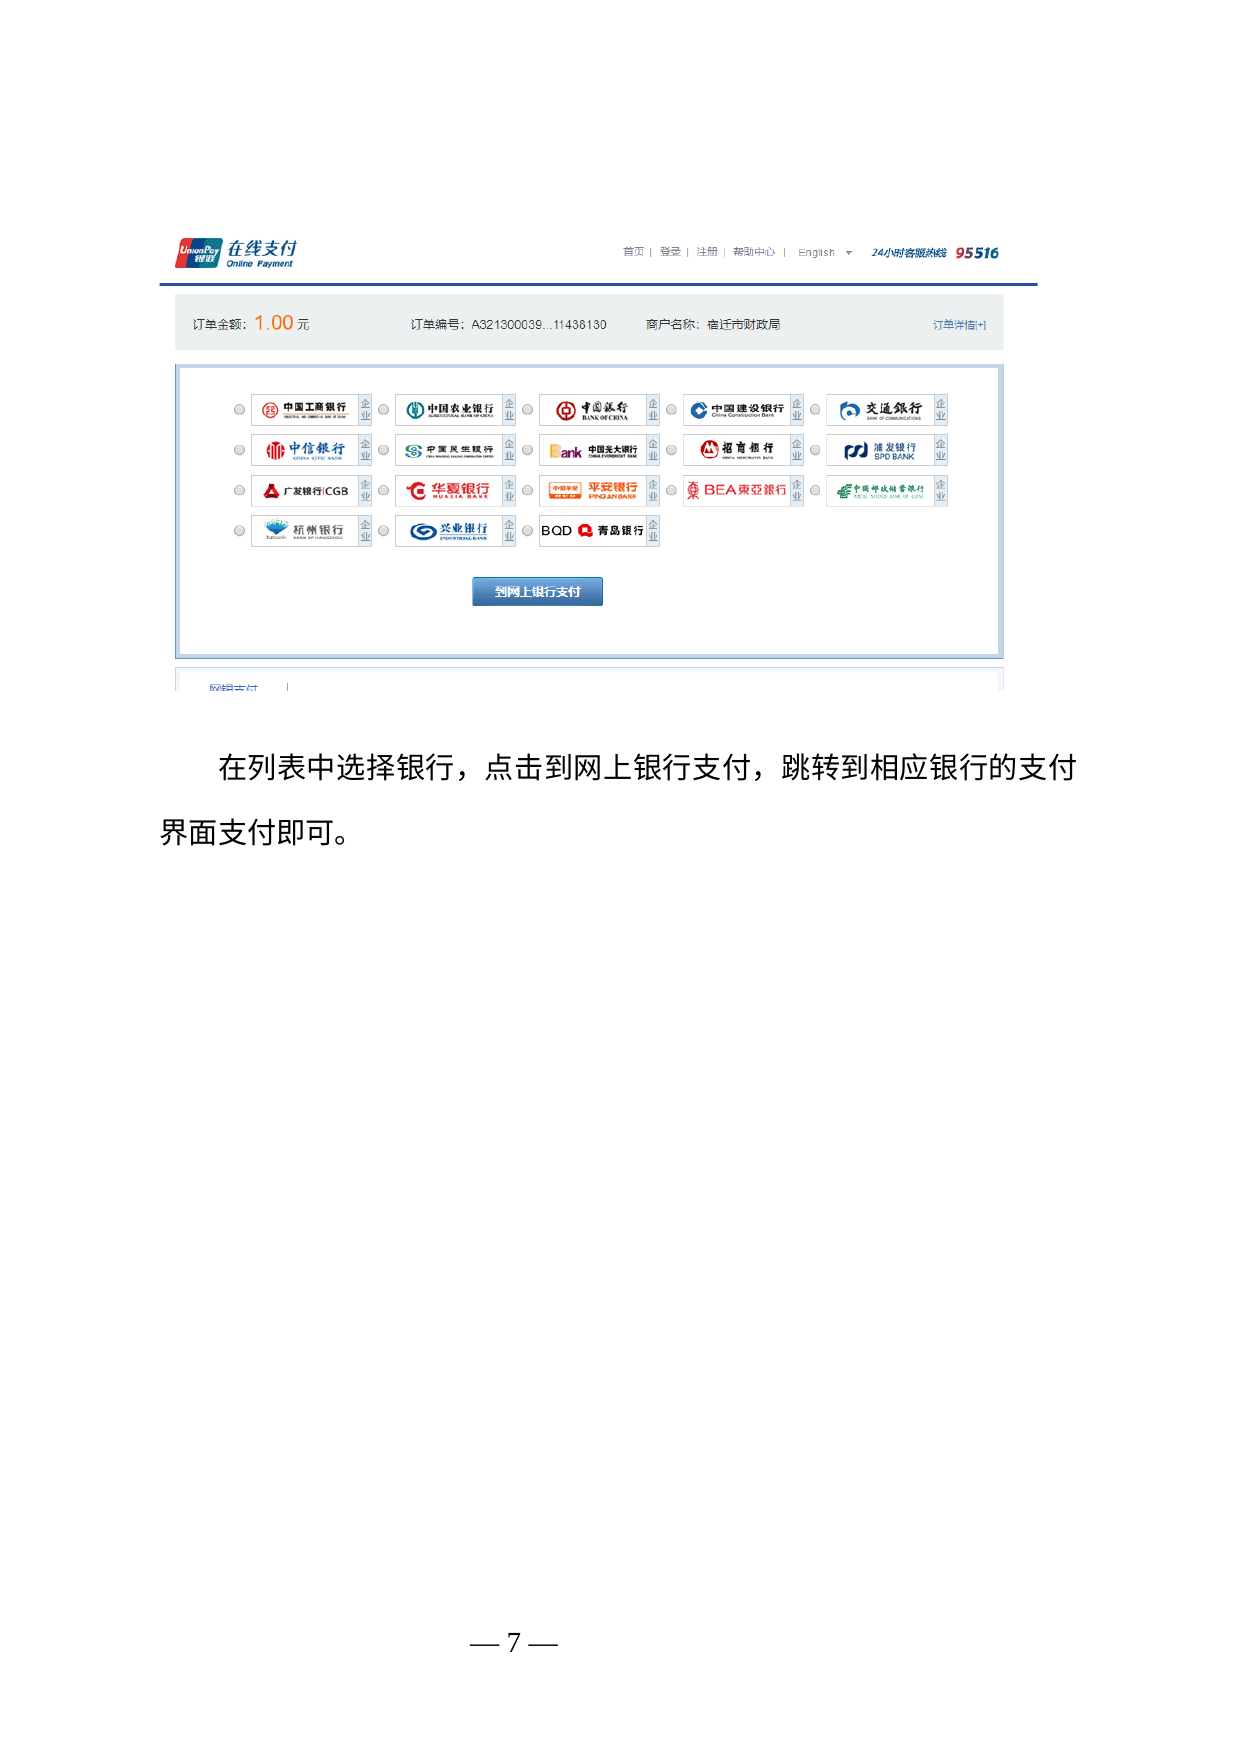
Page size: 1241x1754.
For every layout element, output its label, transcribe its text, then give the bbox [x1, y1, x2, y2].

picture [159, 231, 1038, 691]
text 在列表中选择银行，点击到网上银行支付，跳转到相应银行的支付界面支付即可。 [159, 734, 1081, 864]
